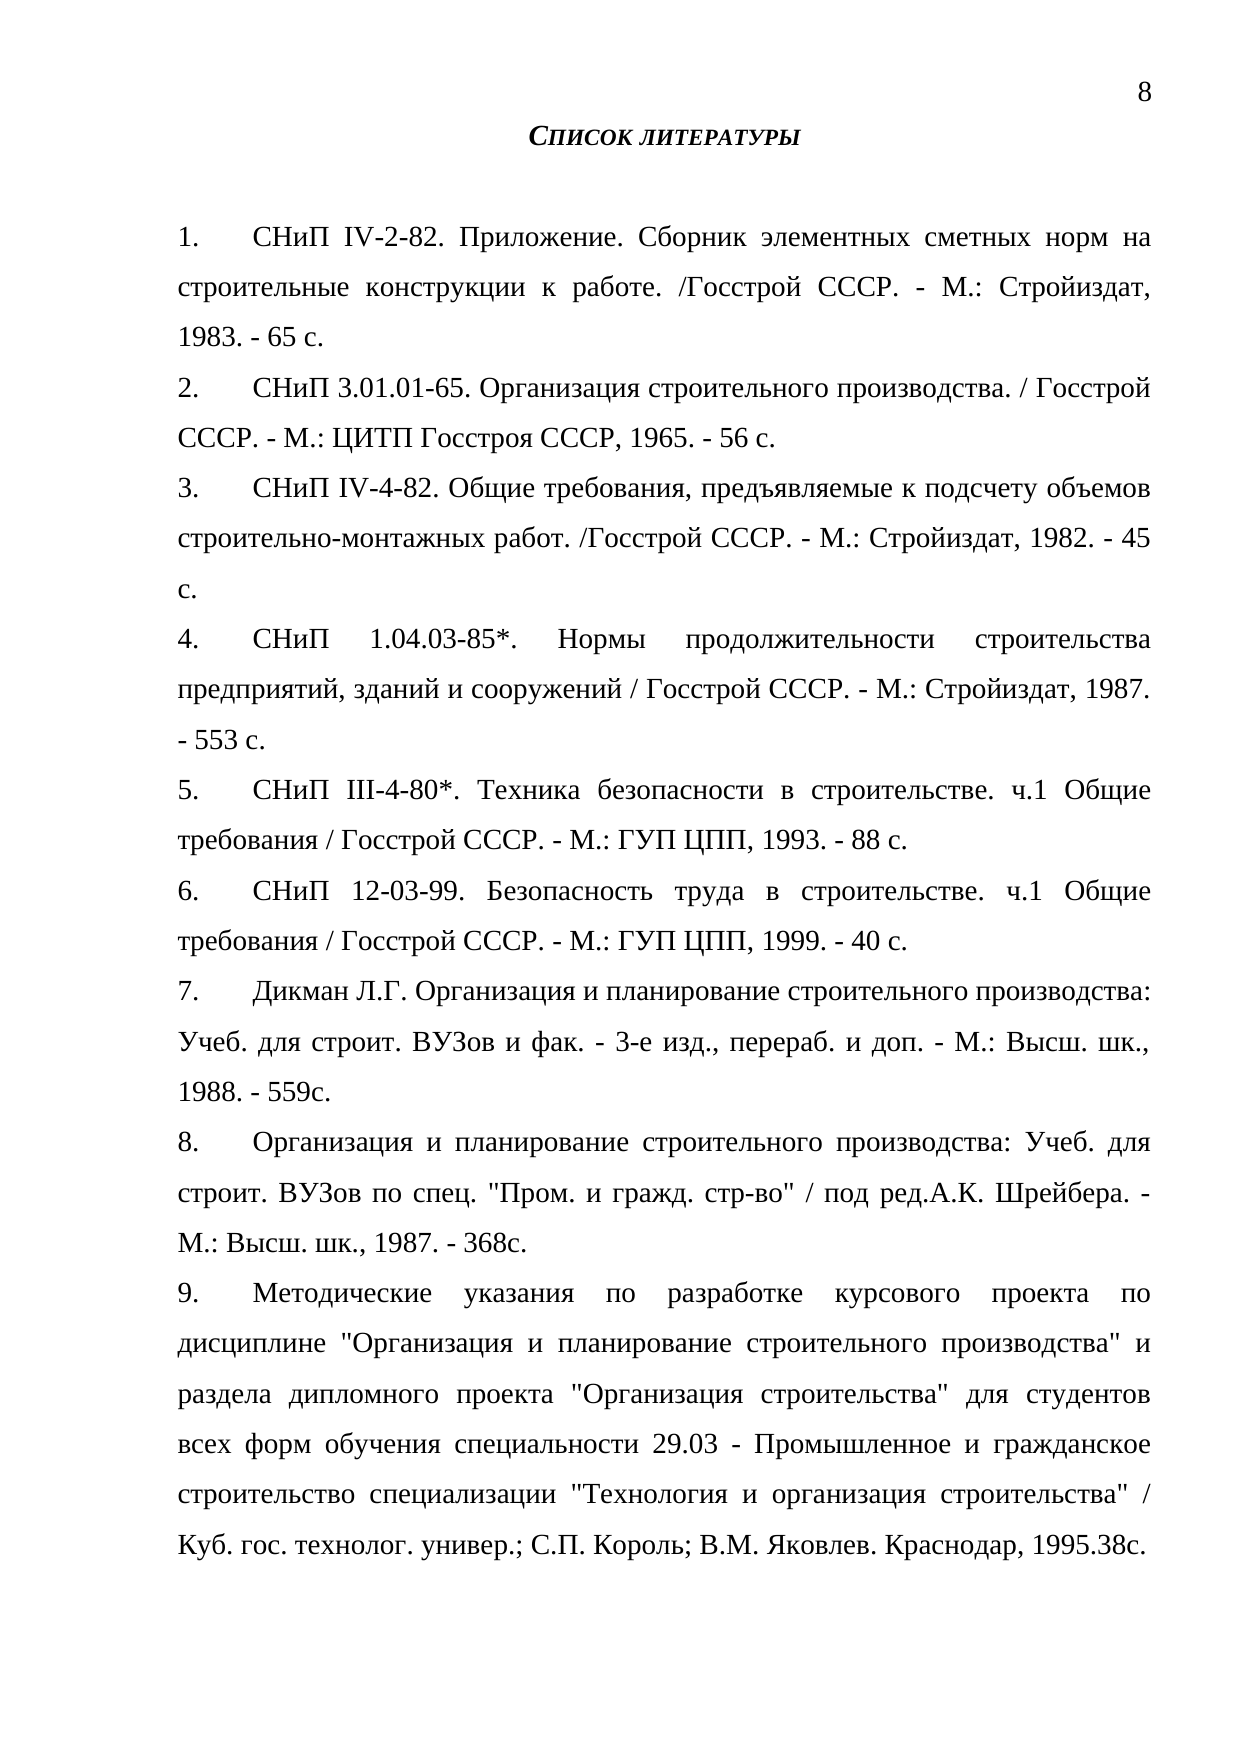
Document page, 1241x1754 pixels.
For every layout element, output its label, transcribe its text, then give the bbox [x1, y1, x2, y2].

text Методические указания по разработке курсового проекта по дисциплине "Организация и планирование строительного производства" и раздела дипломного проекта "Организация строительства" для студентов всех форм обучения специальности 29.03 - Промышленное и гражданское строительство специализации "Технология и организация строительства" / Куб. гос. технолог. универ.; С.П. Король; В.М. Яковлев. Краснодар, 1995.38с. [177, 1275, 1152, 1560]
text СНиП 12-03-99. Безопасность труда в строительстве. ч.1 Общие требования / Госстрой СССР. - М.: ГУП ЦПП, 1999. - 40 с. [177, 873, 1152, 957]
subtitle Список литературы [177, 118, 1152, 152]
text Дикман Л.Г. Организация и планирование строительного производства: Учеб. для строит. ВУЗов и фак. - 3-е изд., перераб. и доп. - М.: Высш. шк., 1988. - 559с. [177, 973, 1152, 1108]
text СНиП IV-2-82. Приложение. Сборник элементных сметных норм на строительные конструкции к работе. /Госстрой СССР. - М.: Стройиздат, 1983. - 65 с. [177, 219, 1152, 353]
text СНиП 3.01.01-65. Организация строительного производства. / Госстрой СССР. - М.: ЦИТП Госстроя СССР, 1965. - 56 с. [177, 370, 1152, 453]
text СНиП III-4-80*. Техника безопасности в строительстве. ч.1 Общие требования / Госстрой СССР. - М.: ГУП ЦПП, 1993. - 88 с. [177, 772, 1152, 856]
text Организация и планирование строительного производства: Учеб. для строит. ВУЗов по спец. "Пром. и гражд. стр-во" / под ред.А.К. Шрейбера. - М.: Высш. шк., 1987. - 368с. [177, 1124, 1152, 1258]
text СНиП 1.04.03-85*. Нормы продолжительности строительства предприятий, зданий и сооружений / Госстрой СССР. - М.: Стройиздат, 1987. - 553 с. [177, 621, 1152, 755]
text СНиП IV-4-82. Общие требования, предъявляемые к подсчету объемов строительно-монтажных работ. /Госстрой СССР. - М.: Стройиздат, 1982. - 45 с. [177, 470, 1152, 604]
